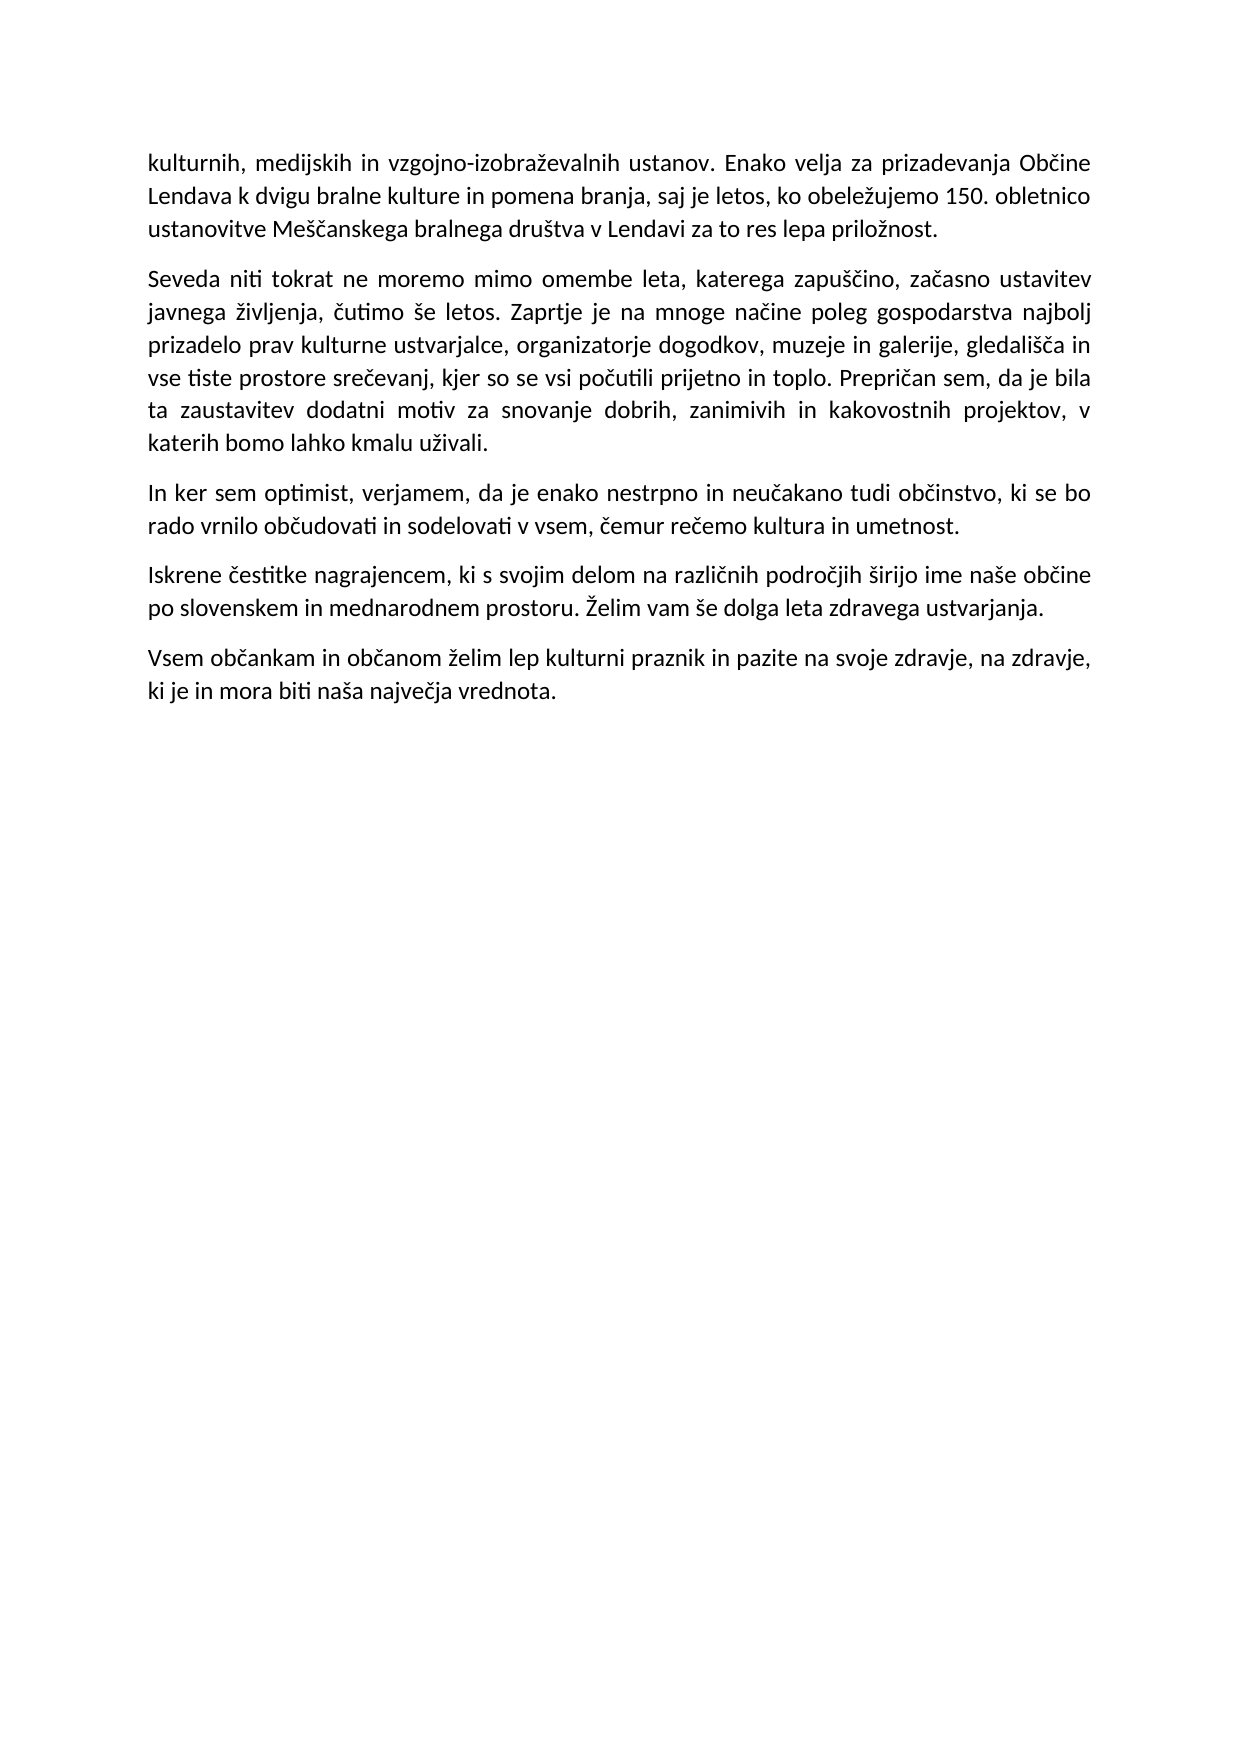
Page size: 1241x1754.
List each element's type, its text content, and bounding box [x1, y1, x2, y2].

text Iskrene čestitke nagrajencem, ki s svojim delom na različnih področjih širijo ime naše občine po slovenskem in mednarodnem prostoru. Želim vam še dolga leta zdravega ustvarjanja. [148, 560, 1093, 623]
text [148, 148, 1093, 244]
text Vsem občankam in občanom želim lep kulturni praznik in pazite na svoje zdravje, na zdravje, ki je in mora biti naša največja vrednota. [148, 642, 1093, 706]
text Seveda niti tokrat ne moremo mimo omembe leta, katerega zapuščino, začasno ustavitev javnega življenja, čutimo še letos. Zaprtje je na mnoge načine poleg gospodarstva najbolj prizadelo prav kulturne ustvarjalce, organizatorje dogodkov, muzeje in galerije, gledališča in vse tiste prostore srečevanj, kjer so se vsi počutili prijetno in toplo. Prepričan sem, da je bila ta zaustavitev dodatni motiv za snovanje dobrih, zanimivih in kakovostnih projektov, v katerih bomo lahko kmalu uživali. [148, 263, 1093, 458]
text In ker sem optimist, verjamem, da je enako nestrpno in neučakano tudi občinstvo, ki se bo rado vrnilo občudovati in sodelovati v vsem, čemur rečemo kultura in umetnost. [148, 477, 1093, 541]
